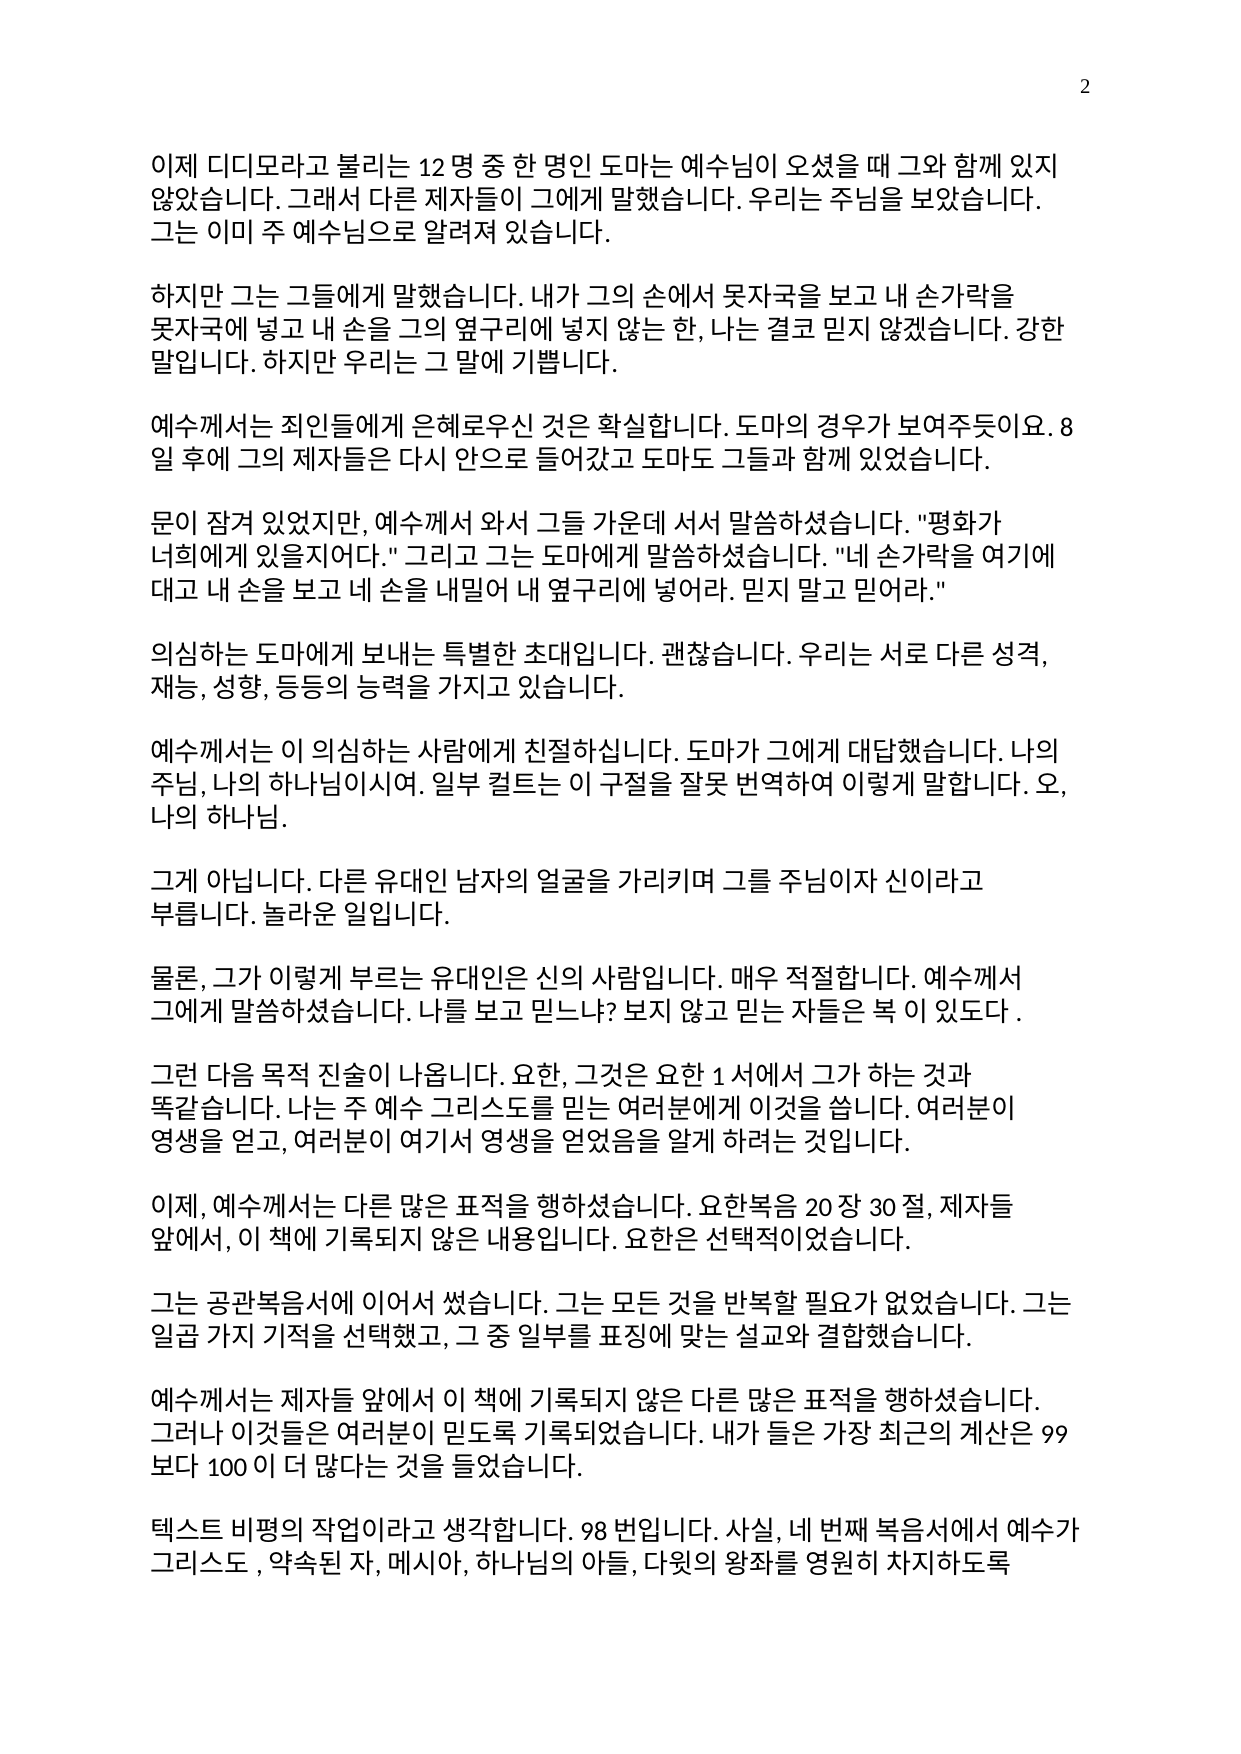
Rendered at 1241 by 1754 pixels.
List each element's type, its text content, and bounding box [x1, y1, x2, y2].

text 의심하는 도마에게 보내는 특별한 초대입니다. 괜찮습니다. 우리는 서로 다른 성격, 재능, 성향, 등등의 능력을 가지고 있습니다. [150, 638, 1090, 704]
text 하지만 그는 그들에게 말했습니다. 내가 그의 손에서 못자국을 보고 내 손가락을 못자국에 넣고 내 손을 그의 옆구리에 넣지 않는 한, 나는 결코 믿지 않겠습니다. 강한 말입니다. 하지만 우리는 그 말에 기쁩니다. [150, 280, 1090, 379]
text 물론, 그가 이렇게 부르는 유대인은 신의 사람입니다. 매우 적절합니다. 예수께서 그에게 말씀하셨습니다. 나를 보고 믿느냐? 보지 않고 믿는 자들은 복 이 있도다 . [150, 962, 1090, 1028]
text 이제, 예수께서는 다른 많은 표적을 행하셨습니다. 요한복음 20장 30절, 제자들 앞에서, 이 책에 기록되지 않은 내용입니다. 요한은 선택적이었습니다. [150, 1190, 1090, 1256]
text 문이 잠겨 있었지만, 예수께서 와서 그들 가운데 서서 말씀하셨습니다. "평화가 너희에게 있을지어다." 그리고 그는 도마에게 말씀하셨습니다. "네 손가락을 여기에 대고 내 손을 보고 네 손을 내밀어 내 옆구리에 넣어라. 믿지 말고 믿어라." [150, 508, 1090, 607]
text 이제 디디모라고 불리는 12명 중 한 명인 도마는 예수님이 오셨을 때 그와 함께 있지 않았습니다. 그래서 다른 제자들이 그에게 말했습니다. 우리는 주님을 보았습니다. 그는 이미 주 예수님으로 알려져 있습니다. [150, 150, 1090, 249]
text 그게 아닙니다. 다른 유대인 남자의 얼굴을 가리키며 그를 주님이자 신이라고 부릅니다. 놀라운 일입니다. [150, 865, 1090, 931]
text 그런 다음 목적 진술이 나옵니다. 요한, 그것은 요한 1서에서 그가 하는 것과 똑같습니다. 나는 주 예수 그리스도를 믿는 여러분에게 이것을 씁니다. 여러분이 영생을 얻고, 여러분이 여기서 영생을 얻었음을 알게 하려는 것입니다. [150, 1059, 1090, 1159]
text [150, 1514, 1090, 1580]
text 예수께서는 이 의심하는 사람에게 친절하십니다. 도마가 그에게 대답했습니다. 나의 주님, 나의 하나님이시여. 일부 컬트는 이 구절을 잘못 번역하여 이렇게 말합니다. 오, 나의 하나님. [150, 735, 1090, 834]
text 예수께서는 죄인들에게 은혜로우신 것은 확실합니다. 도마의 경우가 보여주듯이요. 8일 후에 그의 제자들은 다시 안으로 들어갔고 도마도 그들과 함께 있었습니다. [150, 410, 1090, 476]
text 그는 공관복음서에 이어서 썼습니다. 그는 모든 것을 반복할 필요가 없었습니다. 그는 일곱 가지 기적을 선택했고, 그 중 일부를 표징에 맞는 설교와 결합했습니다. [150, 1287, 1090, 1353]
text 예수께서는 제자들 앞에서 이 책에 기록되지 않은 다른 많은 표적을 행하셨습니다. 그러나 이것들은 여러분이 믿도록 기록되었습니다. 내가 들은 가장 최근의 계산은 99보다 100이 더 많다는 것을 들었습니다. [150, 1384, 1090, 1483]
